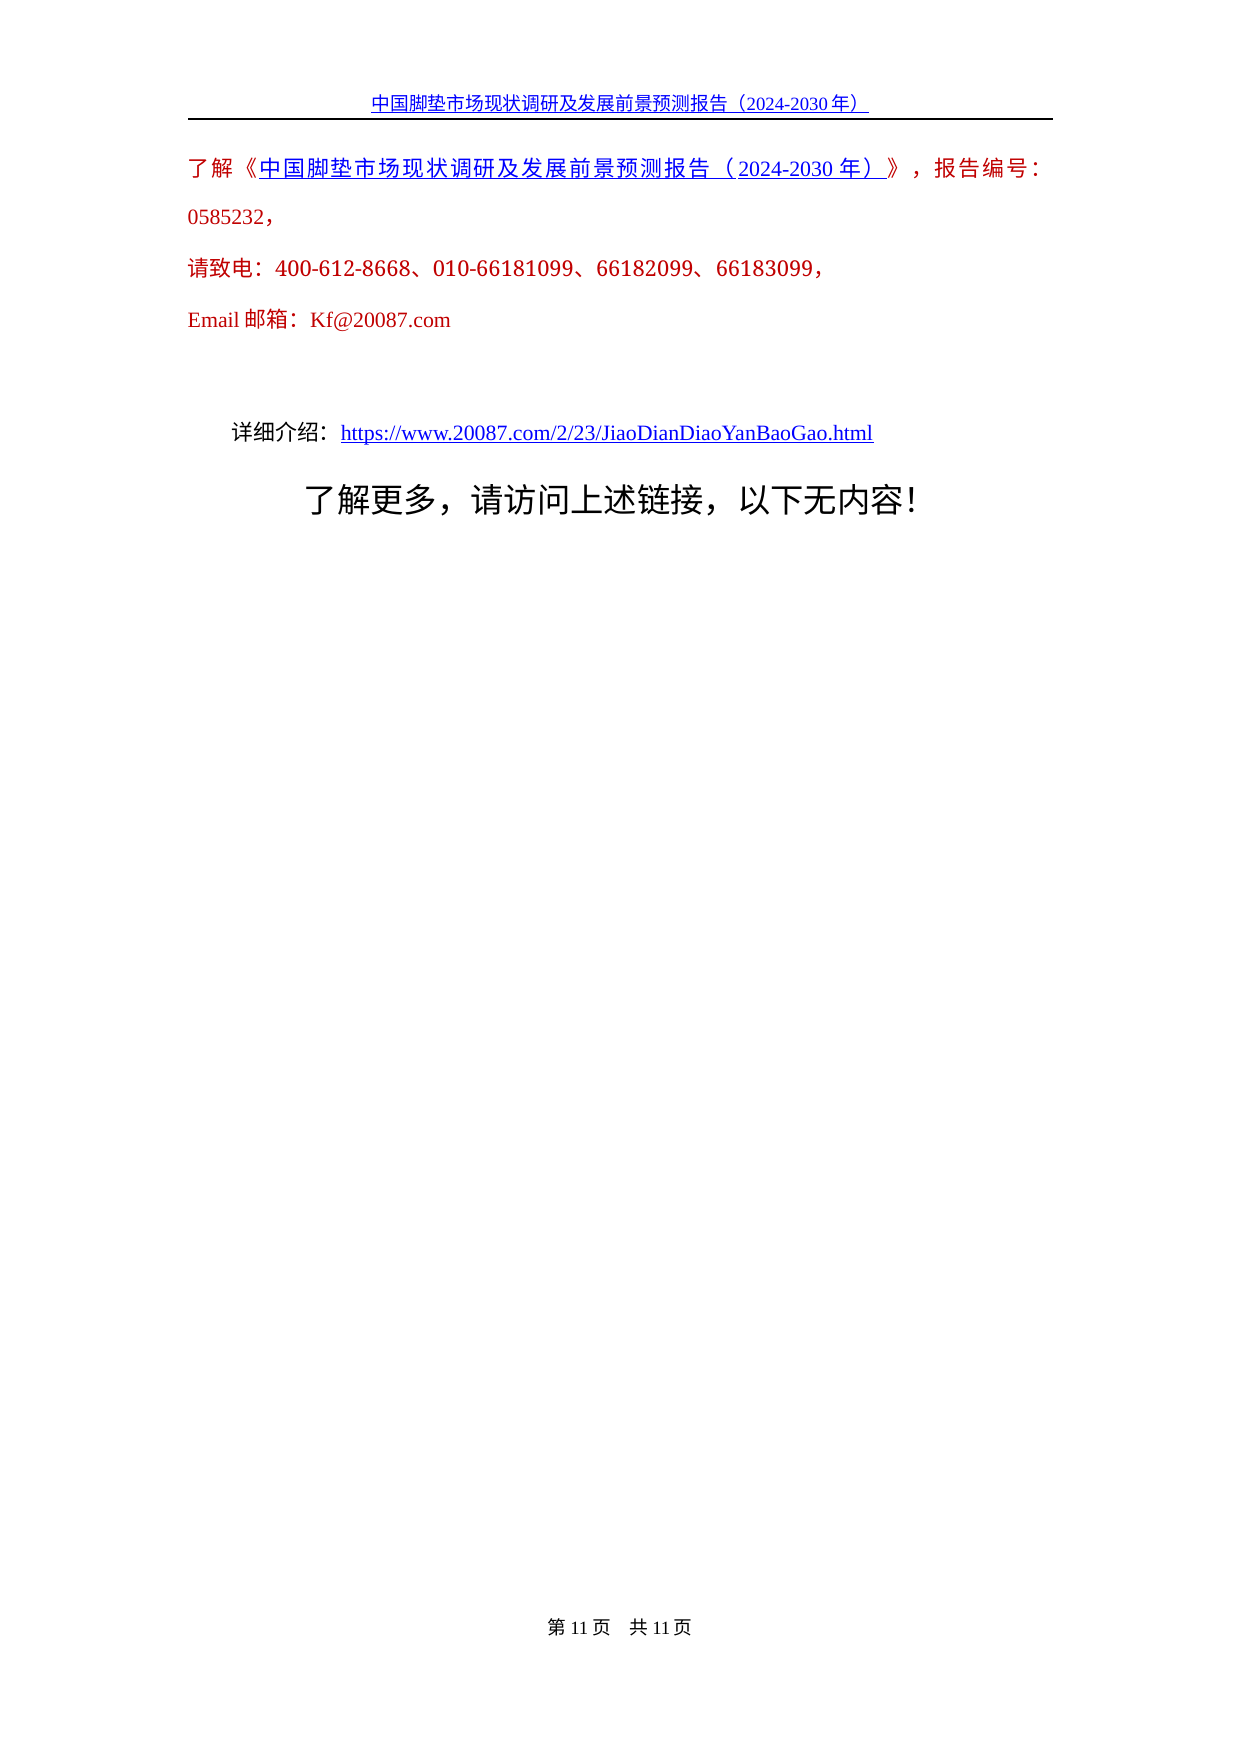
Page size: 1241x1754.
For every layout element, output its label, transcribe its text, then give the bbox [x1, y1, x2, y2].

text 了解《中国脚垫市场现状调研及发展前景预测报告（2024-2030年）》，报告编号：0585232， [187, 150, 1053, 231]
title 了解更多，请访问上述链接，以下无内容！ [187, 465, 1053, 530]
text 详细介绍：https://www.20087.com/2/23/JiaoDianDiaoYanBaoGao.html [187, 415, 1053, 447]
text Email邮箱：Kf@20087.com [187, 302, 1053, 334]
text 请致电：400-612-8668、010-66181099、66182099、66183099， [187, 251, 1053, 283]
